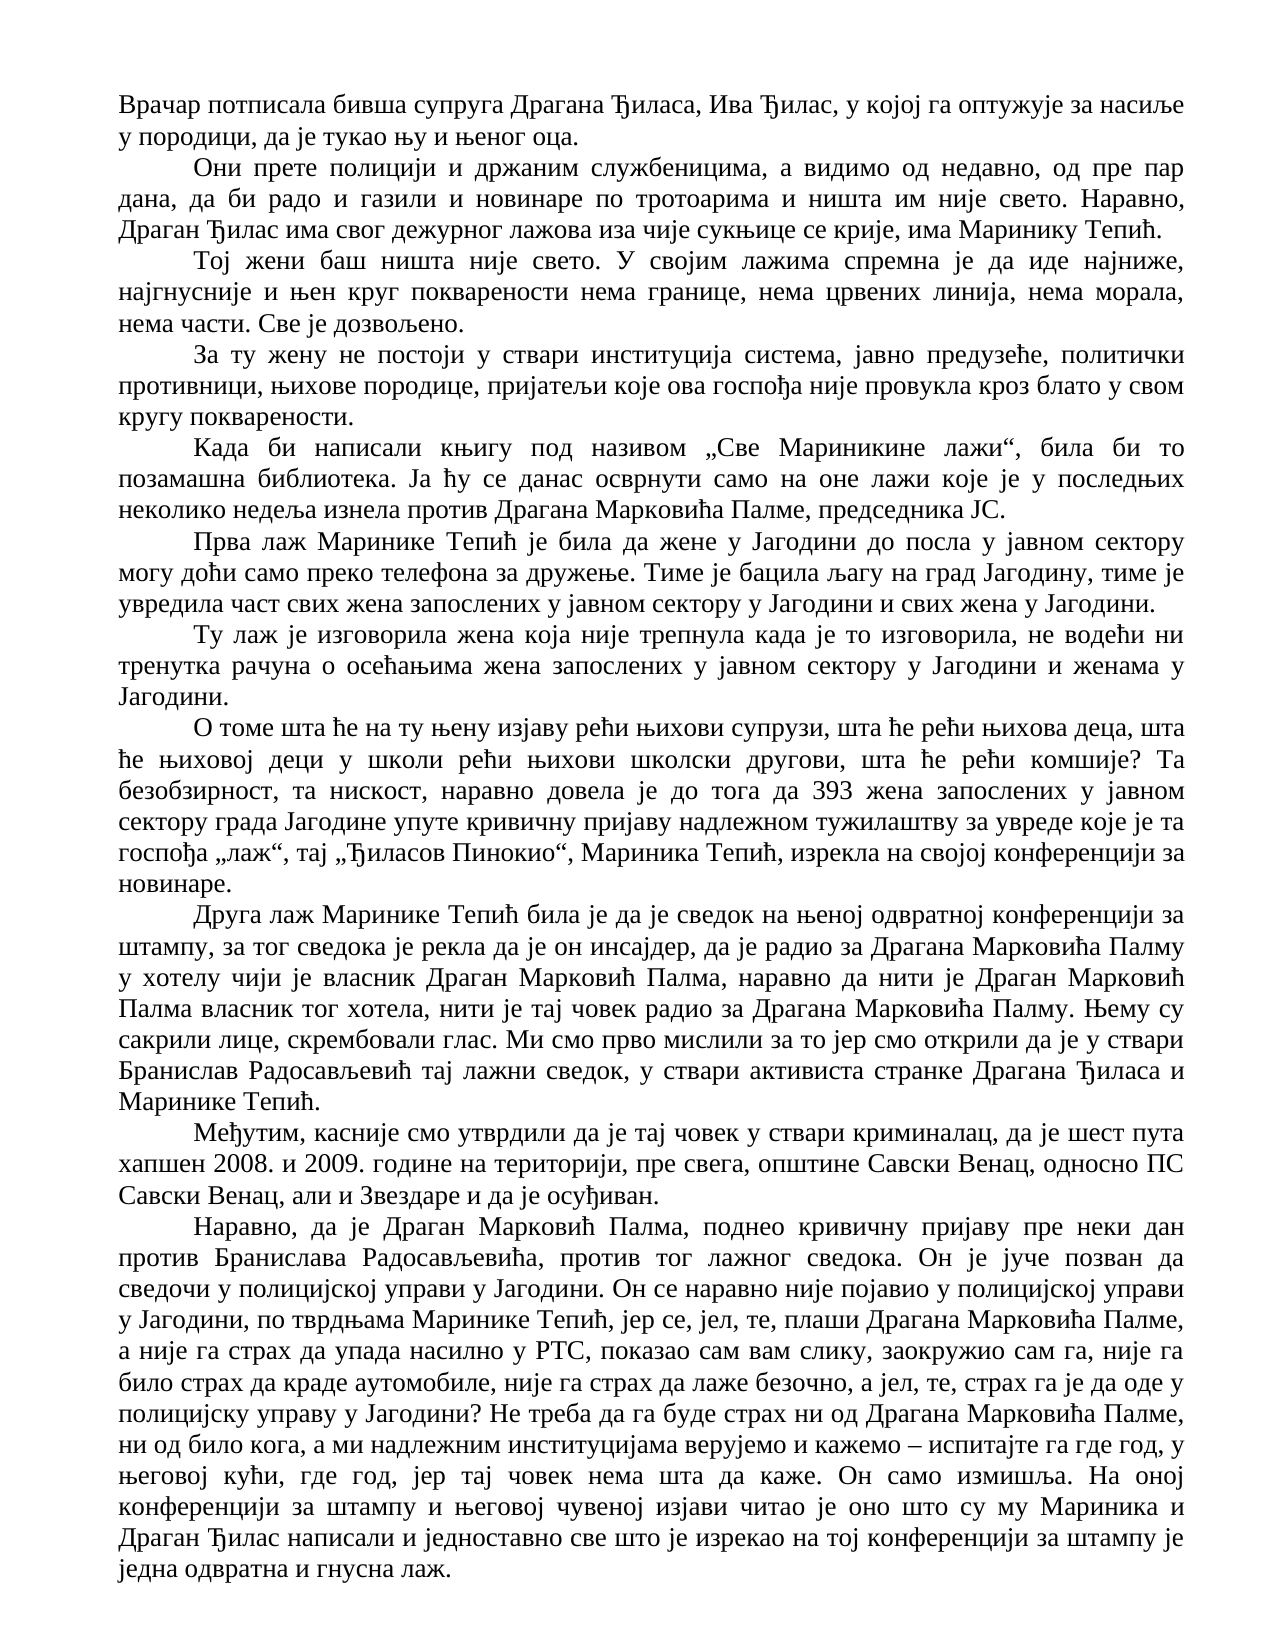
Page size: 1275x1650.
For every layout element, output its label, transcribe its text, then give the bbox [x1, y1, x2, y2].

text Друга лаж Маринике Тепић била је да је сведок на њеној одвратној конференцији за штампу, за тог сведока је рекла да је он инсајдер, да је радио за Драгана Марковића Палму у хотелу чији је власник Драган Марковић Палма, наравно да нити је Драган Марковић Палма власник тог хотела, нити је тај човек радио за Драгана Марковића Палму. Њему су сакрили лице, скрембовали глас. Ми смо прво мислили за то јер смо открили да је у ствари Бранислав Радосављевић тај лажни сведок, у ствари активиста странке Драгана Ђиласа и Маринике Тепић. [118, 898, 1186, 1116]
text Тој жени баш ништа није свето. У својим лажима спремна је да иде најниже, најгнусније и њен круг покварености нема границе, нема црвених линија, нема морала, нема части. Све је дозвољено. [118, 244, 1186, 338]
text Ту лаж је изговорила жена која није трепнула када је то изговорила, не водећи ни тренутка рачуна о осећањима жена запослених у јавном сектору у Јагодини и женама у Јагодини. [118, 618, 1186, 712]
text Међутим, касније смо утврдили да је тај човек у ствари криминалац, да је шест пута хапшен 2008. и 2009. године на територији, пре свега, општине Савски Венац, односно ПС Савски Венац, али и Звездаре и да је осуђиван. [118, 1116, 1186, 1210]
text Наравно, да је Драган Марковић Палма, поднео кривичну пријаву пре неки дан против Бранислава Радосављевића, против тог лажног сведока. Он је јуче позван да сведочи у полицијској управи у Јагодини. Он се наравно није појавио у полицијској управи у Јагодини, по тврдњама Маринике Тепић, јер се, јел, те, плаши Драгана Марковића Палме, а није га страх да упада насилно у РТС, показао сам вам слику, заокружио сам га, није га било страх да краде аутомобиле, није га страх да лаже безочно, а јел, те, страх га је да оде у полицијску управу у Јагодини? Не треба да га буде страх ни од Драгана Марковића Палме, ни од било кога, а ми надлежним институцијама верујемо и кажемо – испитајте га где год, у његовој кући, где год, јер тај човек нема шта да каже. Он само измишља. На оној конференцији за штампу и његовој чувеној изјави читао је оно што су му Мариника и Драган Ђилас написали и једноставно све што је изрекао на тој конференцији за штампу је једна одвратна и гнусна лаж. [118, 1210, 1186, 1584]
text Прва лаж Маринике Тепић је била да жене у Јагодини до посла у јавном сектору могу доћи само преко телефона за дружење. Тиме је бацила љагу на град Јагодину, тиме је увредила част свих жена запослених у јавном сектору у Јагодини и свих жена у Јагодини. [118, 525, 1186, 618]
text За ту жену не постоји у ствари институција система, јавно предузеће, политички противници, њихове породице, пријатељи које ова госпођа није провукла кроз блато у свом кругу покварености. [118, 338, 1186, 431]
text Они прете полицији и држаним службеницима, а видимо од недавно, од пре пар дана, да би радо и газили и новинаре по тротоарима и ништа им није свето. Наравно, Драган Ђилас има свог дежурног лажова иза чије сукњице се крије, има Маринику Тепић. [118, 151, 1186, 244]
text Када би написали књигу под називом „Све Мариникине лажи“, била би то позамашна библиотека. Ја ћу се данас осврнути само на оне лажи које је у последњих неколико недеља изнела против Драгана Марковића Палме, председника ЈС. [118, 431, 1186, 525]
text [118, 89, 1186, 151]
text О томе шта ће на ту њену изјаву рећи њихови супрузи, шта ће рећи њихова деца, шта ће њиховој деци у школи рећи њихови школски другови, шта ће рећи комшије? Та безобзирност, та нискост, наравно довела је до тога да 393 жена запослених у јавном сектору града Јагодине упуте кривичну пријаву надлежном тужилаштву за увреде које је та госпођа „лаж“, тај „Ђиласов Пинокио“, Мариника Тепић, изрекла на својој конференцији за новинаре. [118, 712, 1186, 898]
